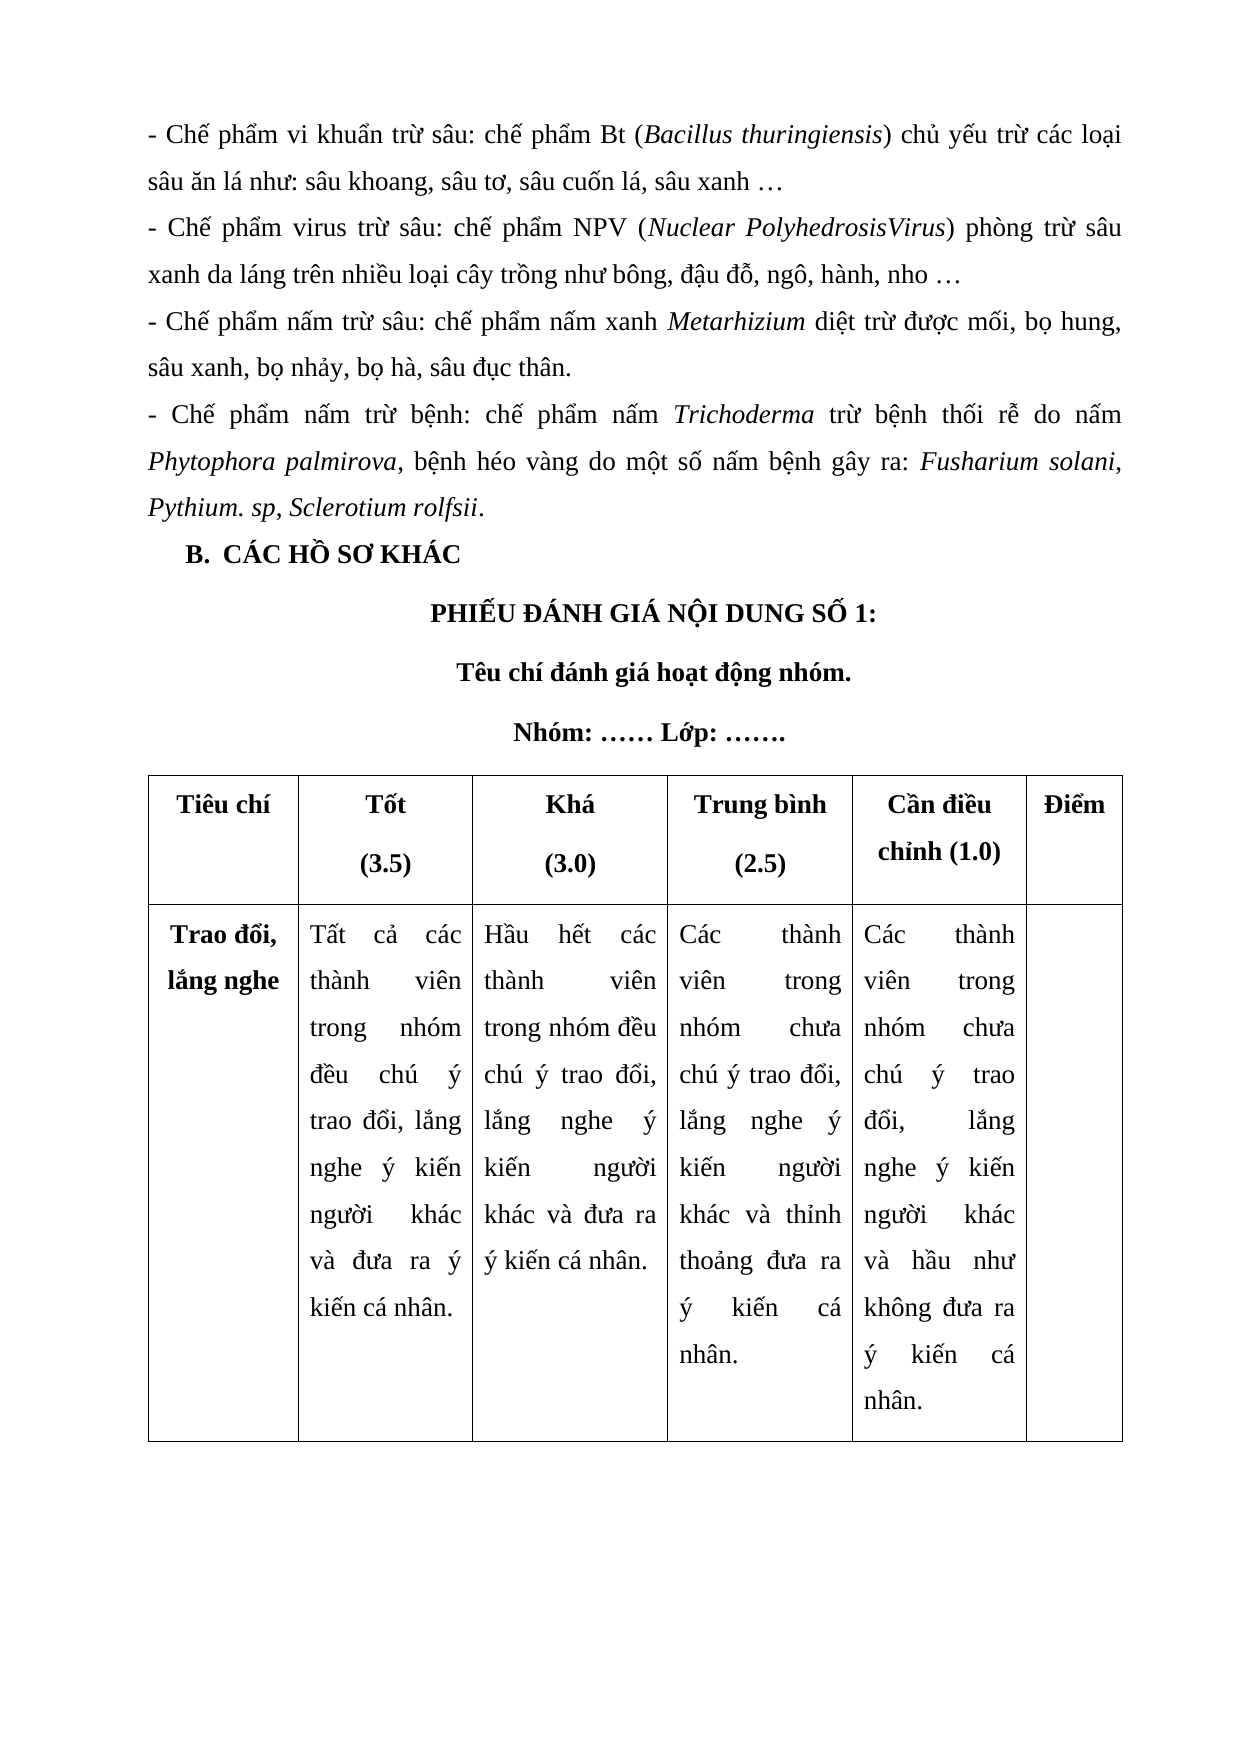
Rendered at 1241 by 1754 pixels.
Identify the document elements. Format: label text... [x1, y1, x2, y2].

table_cell Trao đổi, lắng nghe [149, 905, 298, 1441]
table_header Cần điều chỉnh (1.0) [853, 776, 1026, 904]
table_header Trung bình (2.5) [668, 776, 852, 904]
list - Chế phẩm nấm trừ sâu: chế phẩm nấm xanh Metarhizium diệt trừ được mối, bọ hung, sâu xanh, bọ nhảy, bọ hà, sâu đục thân. [148, 305, 1122, 383]
table_cell Các thành viên trong nhóm chưa chú ý trao đổi, lắng nghe ý kiến người khác và hầu như không đưa ra ý kiến cá nhân. [853, 905, 1026, 1441]
list - Chế phẩm virus trừ sâu: chế phẩm NPV (Nuclear PolyhedrosisVirus) phòng trừ sâu xanh da láng trên nhiều loại cây trồng như bông, đậu đỗ, ngô, hành, nho … [148, 211, 1122, 289]
table_cell Tất cả các thành viên trong nhóm đều chú ý trao đổi, lắng nghe ý kiến người khác và đưa ra ý kiến cá nhân. [299, 905, 472, 1441]
text Têu chí đánh giá hoạt động nhóm. [185, 656, 1122, 688]
table_header Tốt (3.5) [299, 776, 472, 904]
list - Chế phẩm vi khuẩn trừ sâu: chế phẩm Bt (Bacillus thuringiensis) chủ yếu trừ các loại sâu ăn lá như: sâu khoang, sâu tơ, sâu cuốn lá, sâu xanh … [148, 118, 1122, 196]
table_header Khá (3.0) [473, 776, 667, 904]
table_header Tiêu chí [149, 776, 298, 904]
text - Chế phẩm nấm trừ bệnh: chế phẩm nấm Trichoderma trừ bệnh thối rễ do nấm Phytophora palmirova, bệnh héo vàng do một số nấm bệnh gây ra: Fusharium solani, Pythium. sp, Sclerotium rolfsii. [148, 398, 1122, 523]
list Nhóm: …… Lớp: ……. [223, 716, 1122, 747]
text PHIẾU ĐÁNH GIÁ NỘI DUNG SỐ 1: [185, 597, 1122, 628]
list CÁC HỒ SƠ KHÁC [185, 538, 1122, 569]
table_cell Hầu hết các thành viên trong nhóm đều chú ý trao đổi, lắng nghe ý kiến người khác và đưa ra ý kiến cá nhân. [473, 905, 667, 1441]
table_cell Các thành viên trong nhóm chưa chú ý trao đổi, lắng nghe ý kiến người khác và thỉnh thoảng đưa ra ý kiến cá nhân. [668, 905, 852, 1441]
table_cell [1027, 905, 1122, 1441]
table_header Điểm [1027, 776, 1122, 904]
